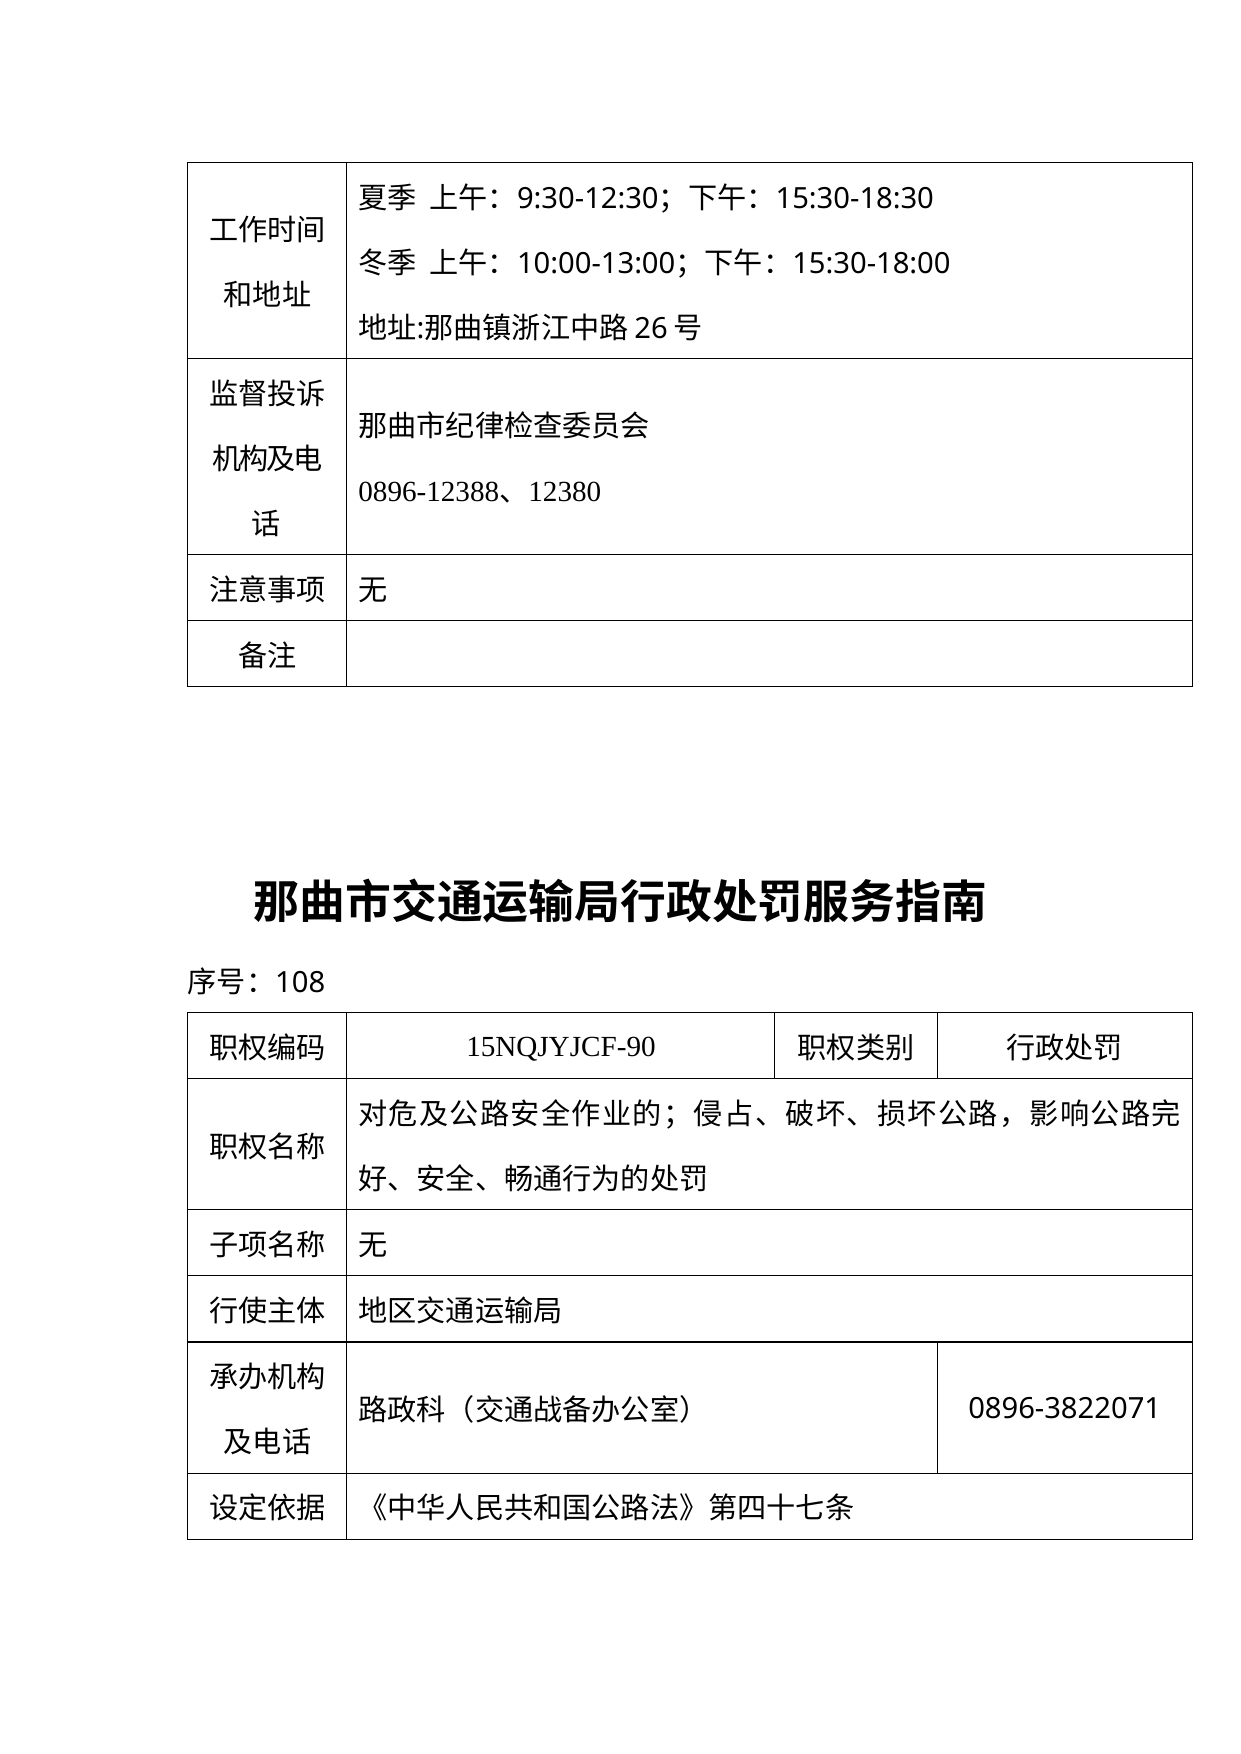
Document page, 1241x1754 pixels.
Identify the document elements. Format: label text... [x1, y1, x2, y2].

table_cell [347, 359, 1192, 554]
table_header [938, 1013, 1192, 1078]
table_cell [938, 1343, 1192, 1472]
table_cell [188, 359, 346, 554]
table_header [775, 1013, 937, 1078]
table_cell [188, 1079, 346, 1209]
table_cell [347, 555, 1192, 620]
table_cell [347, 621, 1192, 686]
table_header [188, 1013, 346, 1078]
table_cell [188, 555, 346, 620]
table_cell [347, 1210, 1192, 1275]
text 那曲市交通运输局行政处罚服务指南 [187, 850, 1053, 947]
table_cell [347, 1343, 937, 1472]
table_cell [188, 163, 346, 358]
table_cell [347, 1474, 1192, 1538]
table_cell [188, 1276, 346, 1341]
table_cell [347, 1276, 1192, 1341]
text 序号：108 [187, 947, 1053, 1012]
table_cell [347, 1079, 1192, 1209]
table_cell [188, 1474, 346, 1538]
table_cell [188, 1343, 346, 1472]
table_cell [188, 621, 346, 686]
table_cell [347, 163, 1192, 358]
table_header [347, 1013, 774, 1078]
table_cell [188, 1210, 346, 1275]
